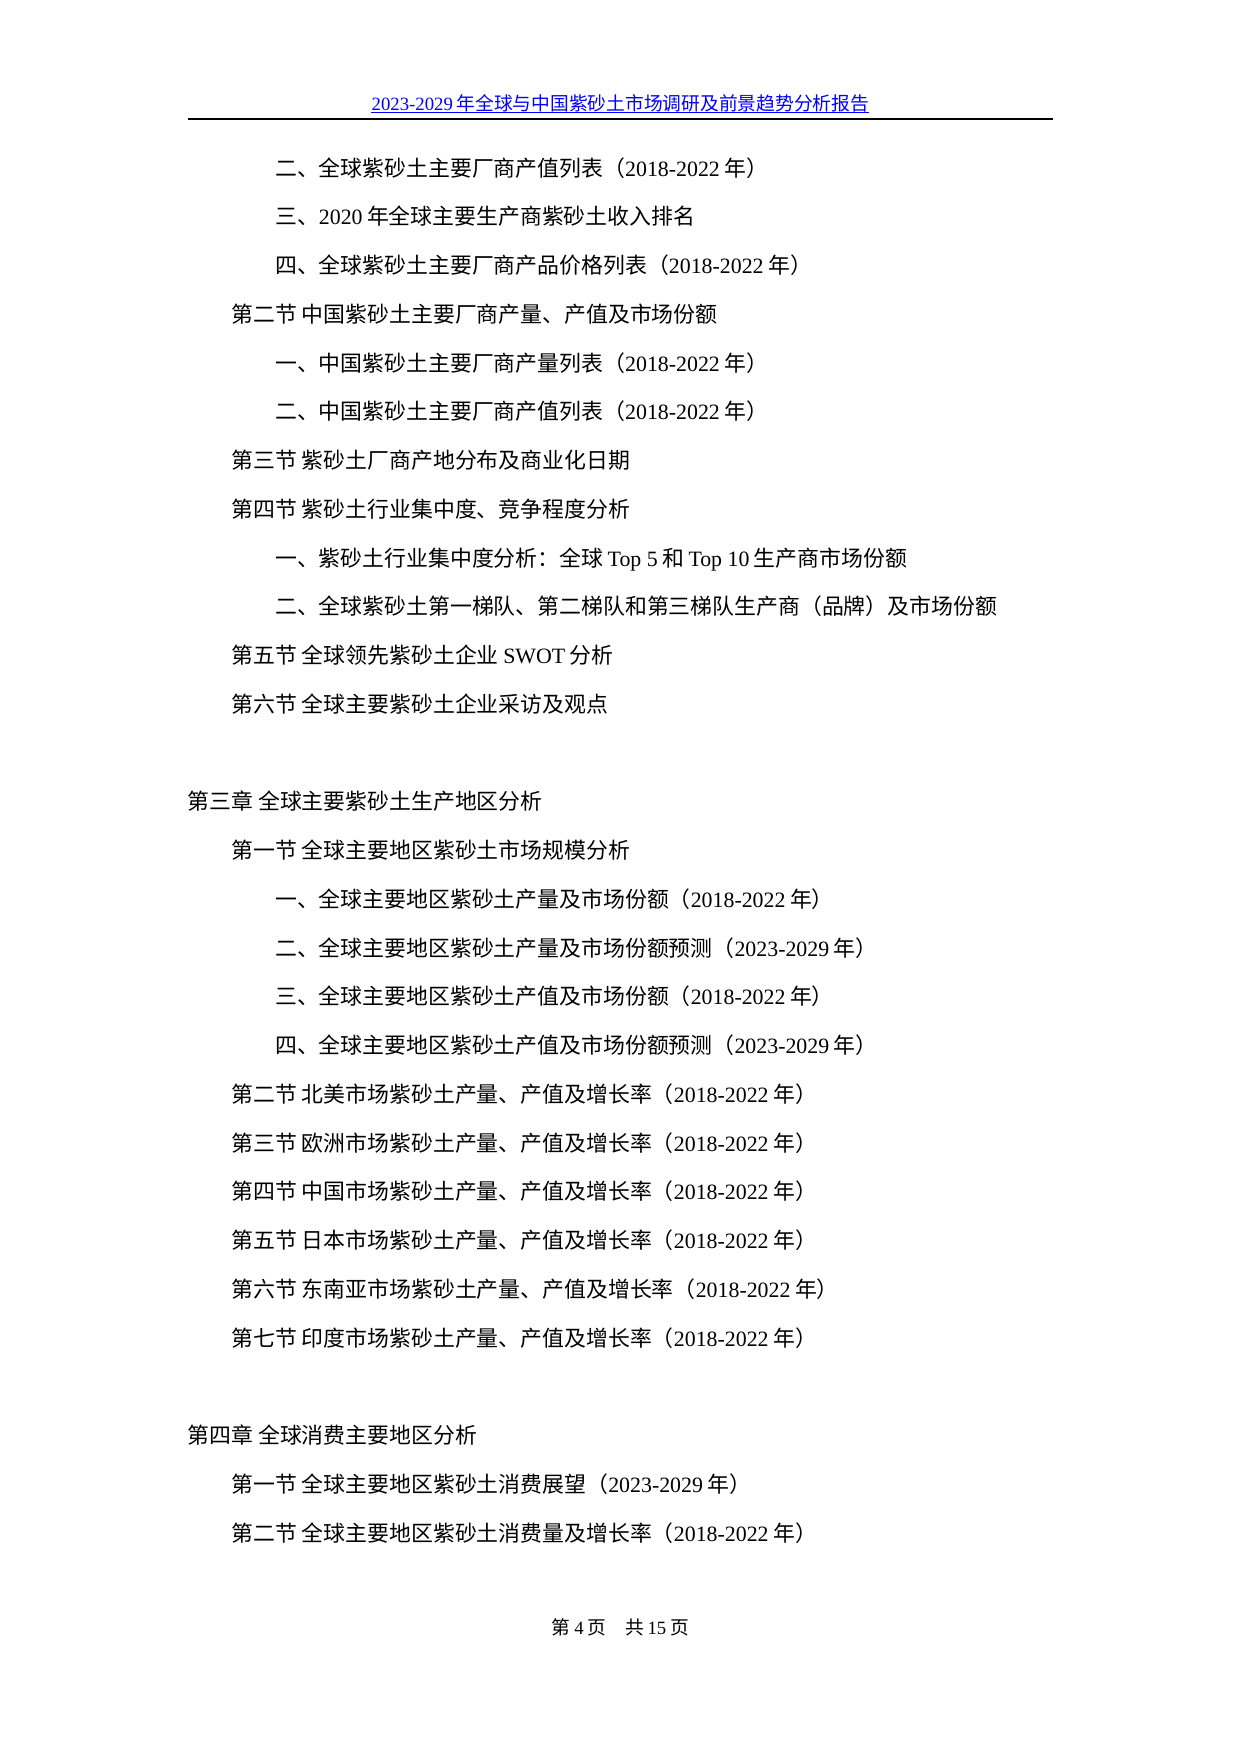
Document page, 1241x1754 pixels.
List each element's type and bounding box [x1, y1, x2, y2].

text [187, 150, 1053, 1548]
